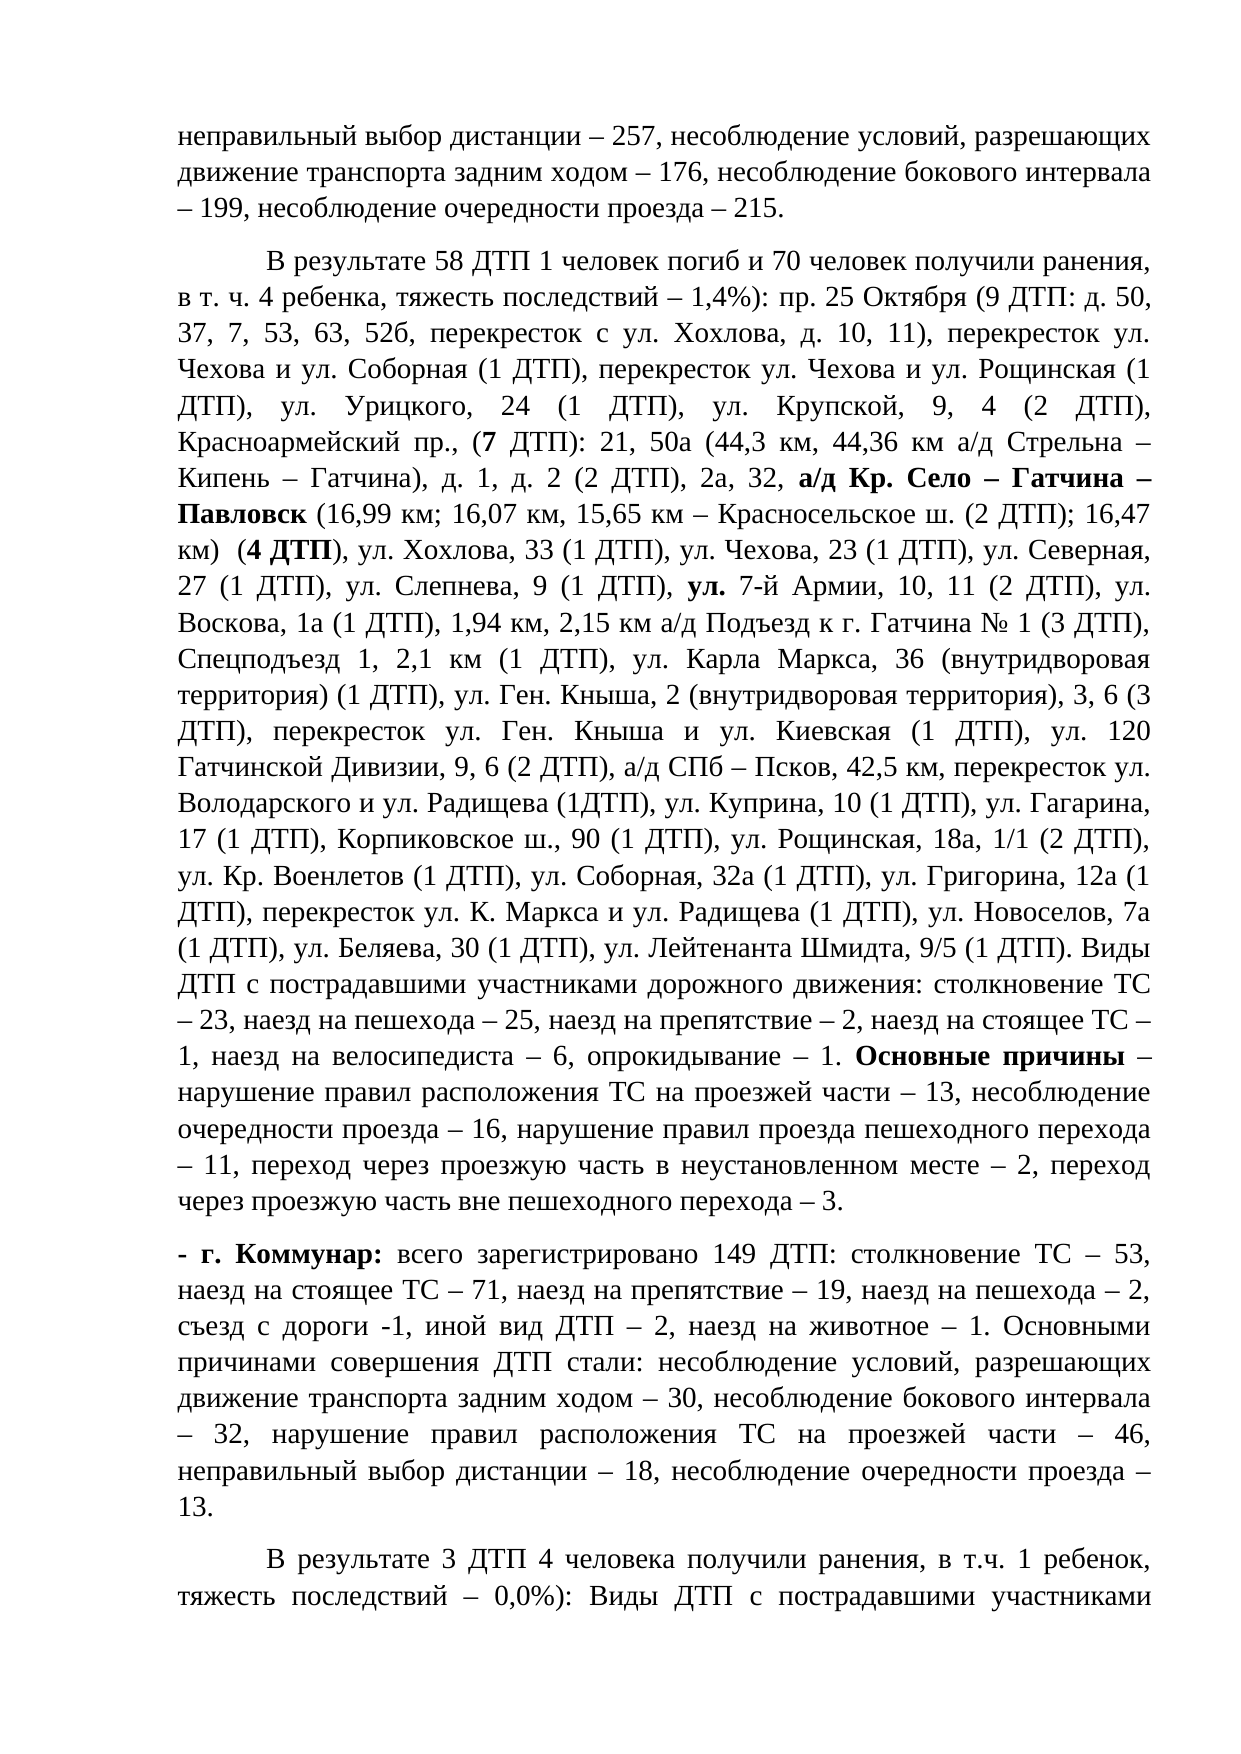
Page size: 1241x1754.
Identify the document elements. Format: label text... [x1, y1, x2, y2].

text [177, 1542, 1152, 1611]
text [177, 118, 1152, 224]
text В результате 58 ДТП 1 человек погиб и 70 человек получили ранения, в т. ч. 4 ребенка, тяжесть последствий – 1,4%): пр. 25 Октября (9 ДТП: д. 50, 37, 7, 53, 63, 52б, перекресток с ул. Хохлова, д. 10, 11), перекресток ул. Чехова и ул. Соборная (1 ДТП), перекресток ул. Чехова и ул. Рощинская (1 ДТП), ул. Урицкого, 24 (1 ДТП), ул. Крупской, 9, 4 (2 ДТП), Красноармейский пр., (7 ДТП): 21, 50а (44,3 км, 44,36 км а/д Стрельна – Кипень – Гатчина), д. 1, д. 2 (2 ДТП), 2а, 32, а/д Кр. Село – Гатчина – Павловск (16,99 км; 16,07 км, 15,65 км – Красносельское ш. (2 ДТП); 16,47 км) (4 ДТП), ул. Хохлова, 33 (1 ДТП), ул. Чехова, 23 (1 ДТП), ул. Северная, 27 (1 ДТП), ул. Слепнева, 9 (1 ДТП), ул. 7-й Армии, 10, 11 (2 ДТП), ул. Воскова, 1а (1 ДТП), 1,94 км, 2,15 км а/д Подъезд к г. Гатчина № 1 (3 ДТП), Спецподъезд 1, 2,1 км (1 ДТП), ул. Карла Маркса, 36 (внутридворовая территория) (1 ДТП), ул. Ген. Кныша, 2 (внутридворовая территория), 3, 6 (3 ДТП), перекресток ул. Ген. Кныша и ул. Киевская (1 ДТП), ул. 120 Гатчинской Дивизии, 9, 6 (2 ДТП), а/д СПб – Псков, 42,5 км, перекресток ул. Володарского и ул. Радищева (1ДТП), ул. Куприна, 10 (1 ДТП), ул. Гагарина, 17 (1 ДТП), Корпиковское ш., 90 (1 ДТП), ул. Рощинская, 18а, 1/1 (2 ДТП), ул. Кр. Военлетов (1 ДТП), ул. Соборная, 32а (1 ДТП), ул. Григорина, 12а (1 ДТП), перекресток ул. К. Маркса и ул. Радищева (1 ДТП), ул. Новоселов, 7а (1 ДТП), ул. Беляева, 30 (1 ДТП), ул. Лейтенанта Шмидта, 9/5 (1 ДТП). Виды ДТП с пострадавшими участниками дорожного движения: столкновение ТС – 23, наезд на пешехода – 25, наезд на препятствие – 2, наезд на стоящее ТС – 1, наезд на велосипедиста – 6, опрокидывание – 1. Основные причины – нарушение правил расположения ТС на проезжей части – 13, несоблюдение очередности проезда – 16, нарушение правил проезда пешеходного перехода – 11, переход через проезжую часть в неустановленном месте – 2, переход через проезжую часть вне пешеходного перехода – 3. [177, 243, 1152, 1217]
text - г. Коммунар: всего зарегистрировано 149 ДТП: столкновение ТС – 53, наезд на стоящее ТС – 71, наезд на препятствие – 19, наезд на пешехода – 2, съезд с дороги -1, иной вид ДТП – 2, наезд на животное – 1. Основными причинами совершения ДТП стали: несоблюдение условий, разрешающих движение транспорта задним ходом – 30, несоблюдение бокового интервала – 32, нарушение правил расположения ТС на проезжей части – 46, неправильный выбор дистанции – 18, несоблюдение очередности проезда – 13. [177, 1236, 1152, 1522]
